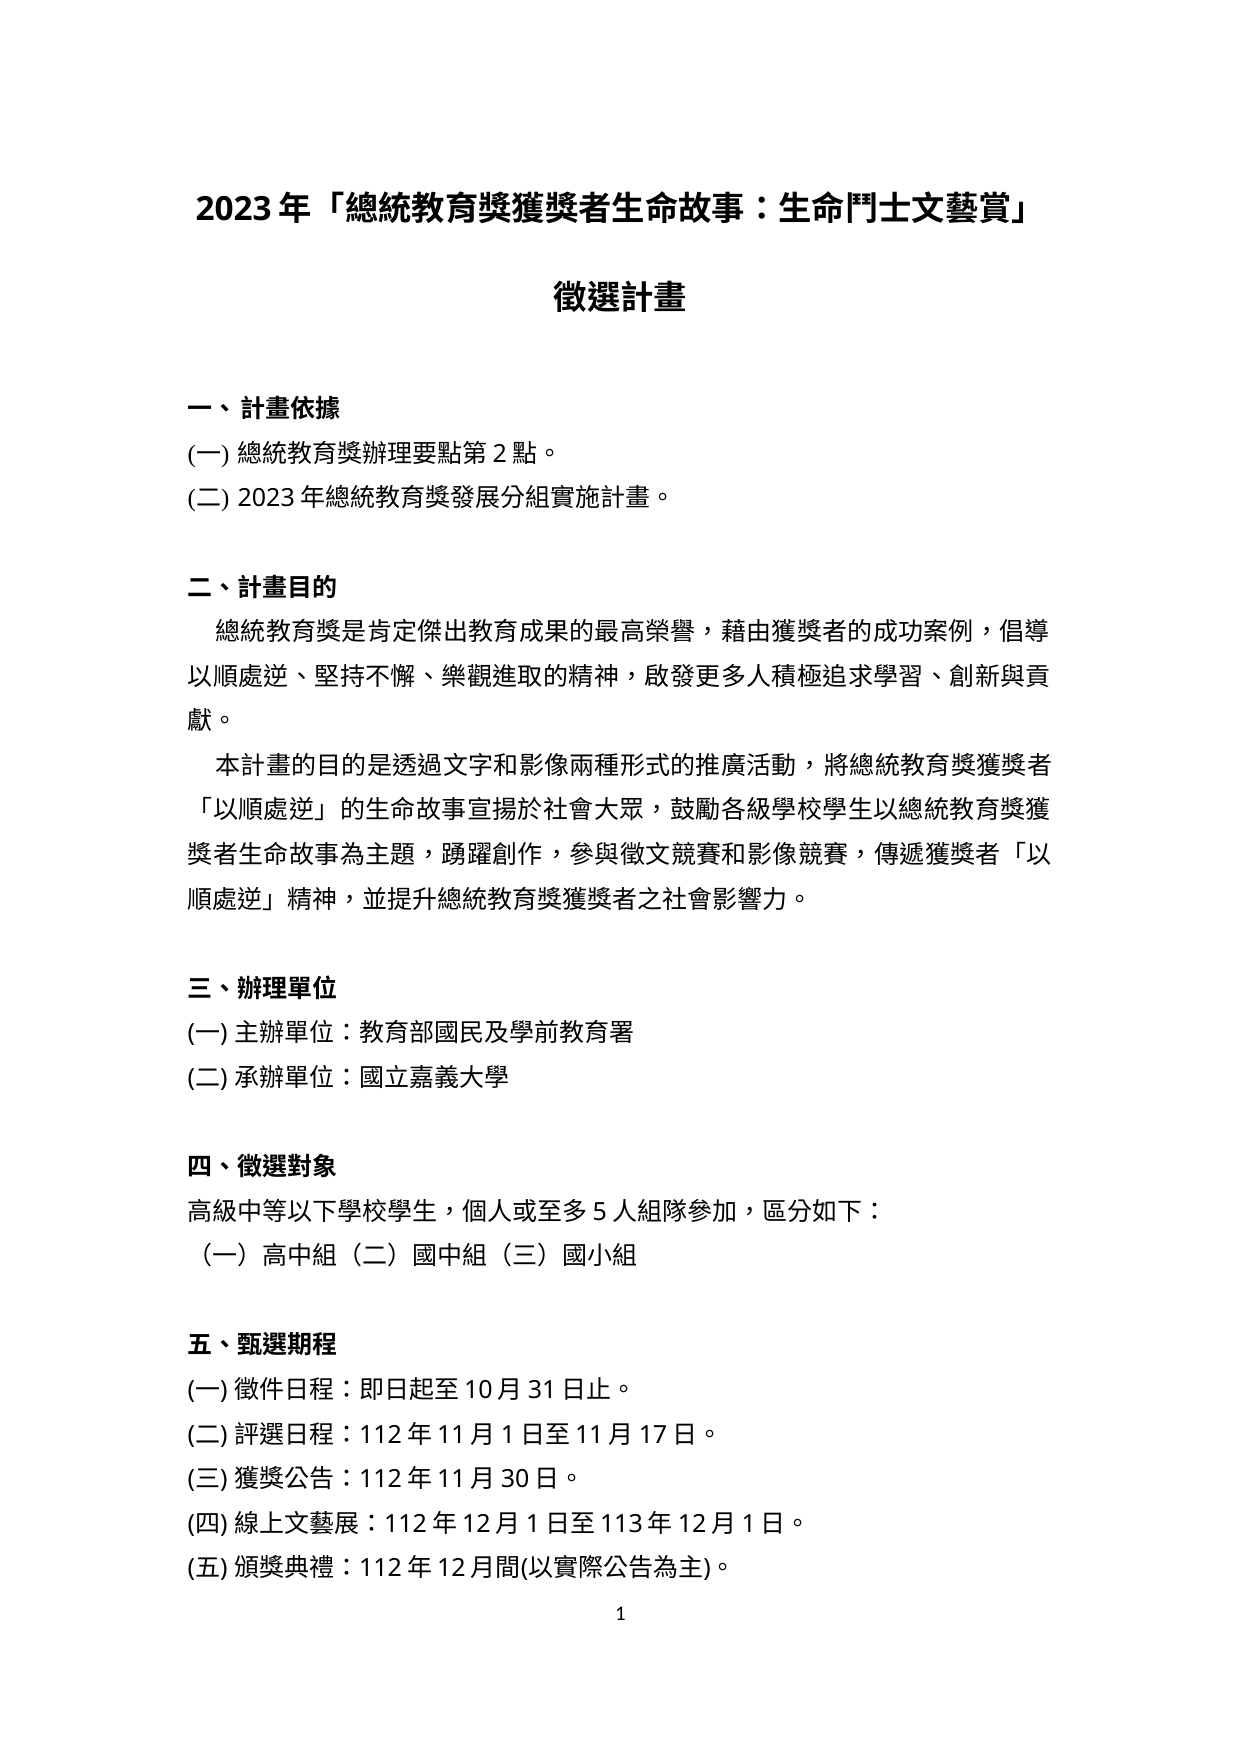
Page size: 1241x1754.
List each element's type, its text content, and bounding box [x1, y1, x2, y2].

text 2023年「總統教育獎獲獎者生命故事：生命鬥士文藝賞」徵選計畫 [187, 162, 1053, 340]
text （一）高中組（二）國中組（三）國小組 [187, 1232, 1053, 1276]
text 四、徵選對象 [187, 1142, 1053, 1187]
text 五、甄選期程 [187, 1321, 1053, 1365]
text 三、辦理單位 [187, 964, 1053, 1009]
text 二、計畫目的 [187, 563, 1053, 607]
text 高級中等以下學校學生，個人或至多5人組隊參加，區分如下： [187, 1187, 1053, 1232]
text (二) 承辦單位：國立嘉義大學 [187, 1053, 1053, 1098]
text (四) 線上文藝展：112年12月1日至113年12月1日。 [187, 1499, 1053, 1544]
text (一) 徵件日程：即日起至10月31日止。 [187, 1365, 1053, 1410]
text 本計畫的目的是透過文字和影像兩種形式的推廣活動，將總統教育獎獲獎者「以順處逆」的生命故事宣揚於社會大眾，鼓勵各級學校學生以總統教育獎獲獎者生命故事為主題，踴躍創作，參與徵文競賽和影像競賽，傳遞獲獎者「以順處逆」精神，並提升總統教育獎獲獎者之社會影響力。 [187, 741, 1053, 919]
text (三) 獲獎公告：112年11月30日。 [187, 1454, 1053, 1499]
list 總統教育獎辦理要點第2點。 [187, 429, 1053, 474]
text (二) 評選日程：112年11月1日至11月17日。 [187, 1410, 1053, 1454]
list 計畫依據 [187, 384, 1053, 429]
text (一) 主辦單位：教育部國民及學前教育署 [187, 1009, 1053, 1053]
list 2023年總統教育獎發展分組實施計畫。 [187, 474, 1053, 518]
text (五) 頒獎典禮：112年12月間(以實際公告為主)。 [187, 1544, 1053, 1588]
text 總統教育獎是肯定傑出教育成果的最高榮譽，藉由獲獎者的成功案例，倡導以順處逆、堅持不懈、樂觀進取的精神，啟發更多人積極追求學習、創新與貢獻。 [187, 607, 1053, 741]
